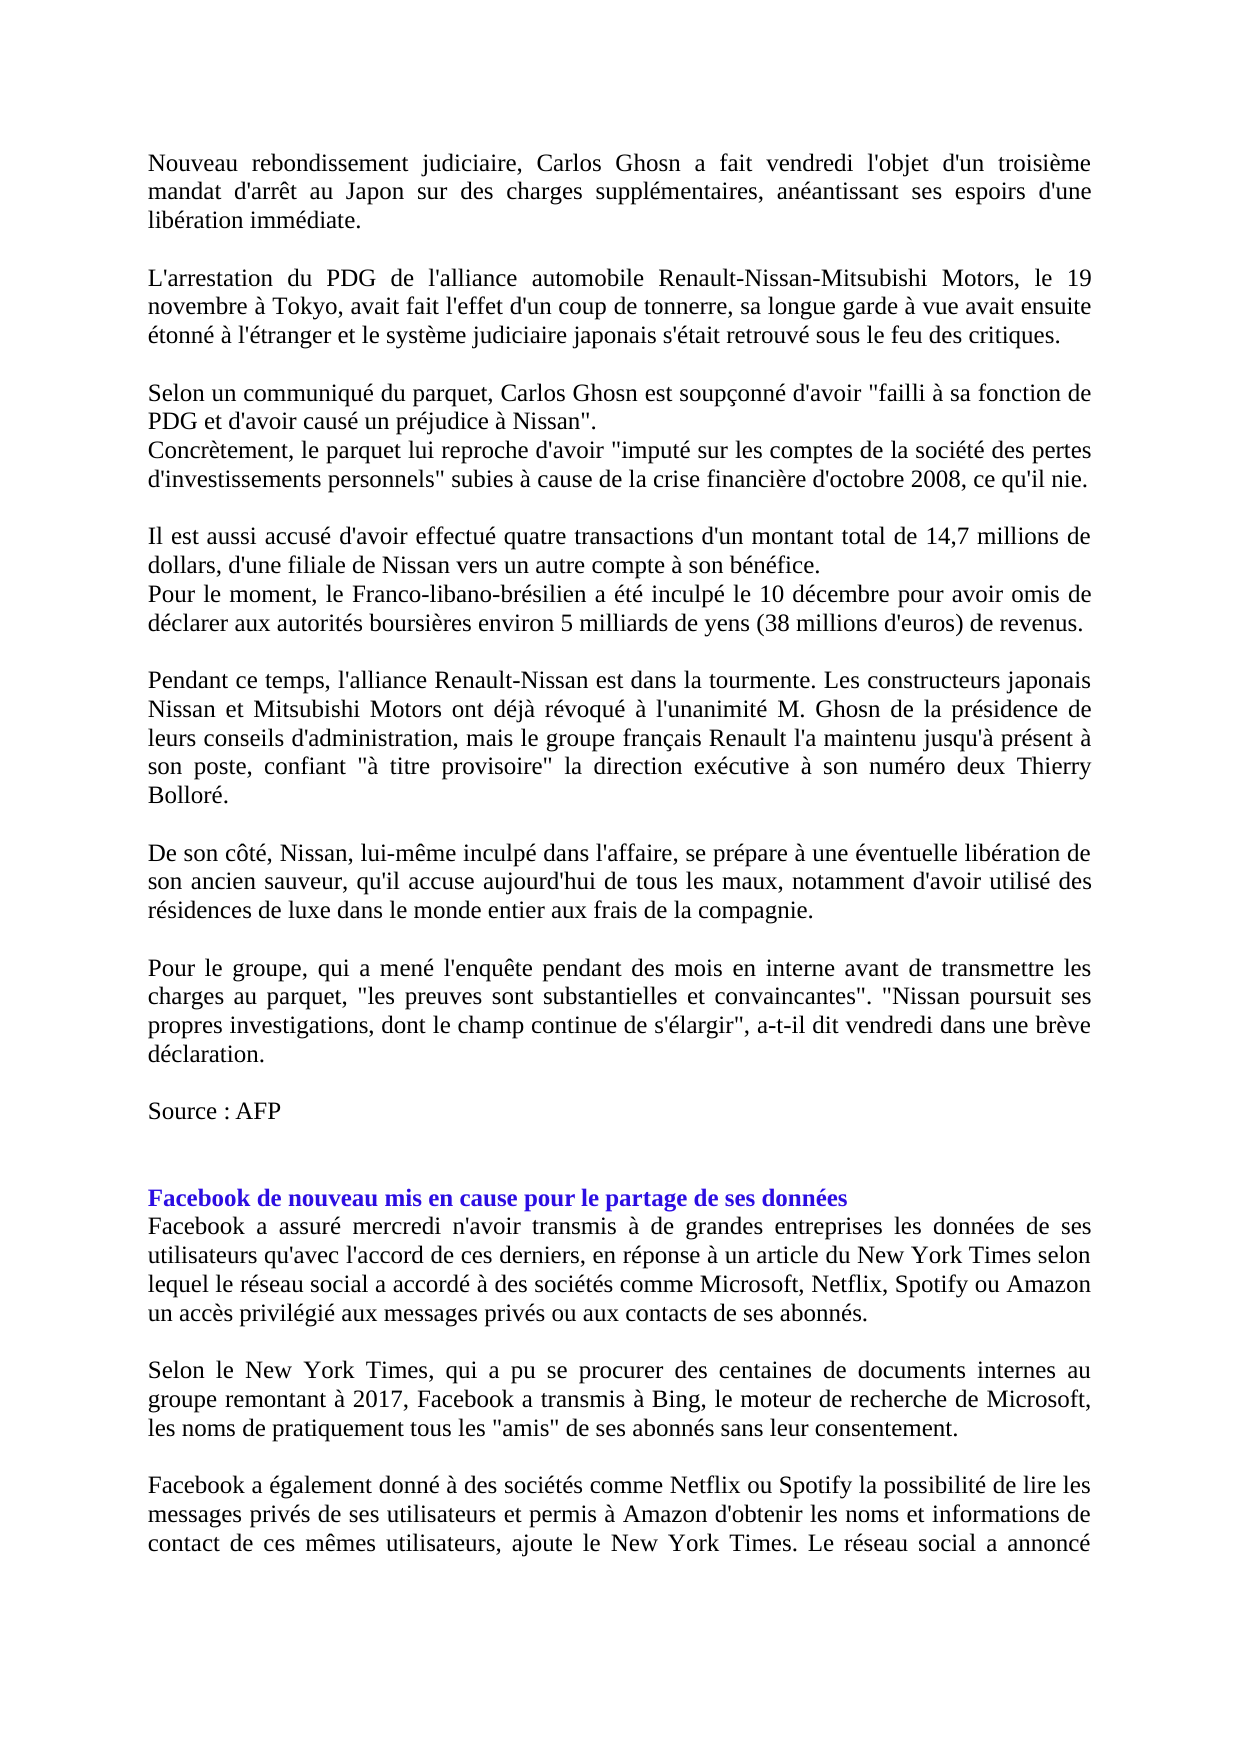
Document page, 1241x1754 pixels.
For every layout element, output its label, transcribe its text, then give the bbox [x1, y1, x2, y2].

text Il est aussi accusé d'avoir effectué quatre transactions d'un montant total de 14,7 millions de dollars, d'une filiale de Nissan vers un autre compte à son bénéfice. [148, 521, 1093, 579]
text Selon le New York Times, qui a pu se procurer des centaines de documents internes au groupe remontant à 2017, Facebook a transmis à Bing, le moteur de recherche de Microsoft, les noms de pratiquement tous les "amis" de ses abonnés sans leur consentement. [148, 1355, 1093, 1441]
text Pour le moment, le Franco-libano-brésilien a été inculpé le 10 décembre pour avoir omis de déclarer aux autorités boursières environ 5 milliards de yens (38 millions d'euros) de revenus. [148, 579, 1093, 636]
text Selon un communiqué du parquet, Carlos Ghosn est soupçonné d'avoir "failli à sa fonction de PDG et d'avoir causé un préjudice à Nissan". [148, 378, 1093, 435]
subtitle Facebook de nouveau mis en cause pour le partage de ses données [148, 1183, 1093, 1211]
text Nouveau rebondissement judiciaire, Carlos Ghosn a fait vendredi l'objet d'un troisième mandat d'arrêt au Japon sur des charges supplémentaires, anéantissant ses espoirs d'une libération immédiate. [148, 148, 1093, 234]
subtitle Source : AFP [148, 1096, 1093, 1125]
text Pendant ce temps, l'alliance Renault-Nissan est dans la tourmente. Les constructeurs japonais Nissan et Mitsubishi Motors ont déjà révoqué à l'unanimité M. Ghosn de la présidence de leurs conseils d'administration, mais le groupe français Renault l'a maintenu jusqu'à présent à son poste, confiant "à titre provisoire" la direction exécutive à son numéro deux Thierry Bolloré. [148, 665, 1093, 809]
text Facebook a assuré mercredi n'avoir transmis à de grandes entreprises les données de ses utilisateurs qu'avec l'accord de ces derniers, en réponse à un article du New York Times selon lequel le réseau social a accordé à des sociétés comme Microsoft, Netflix, Spotify ou Amazon un accès privilégié aux messages privés ou aux contacts de ses abonnés. [148, 1211, 1093, 1326]
text L'arrestation du PDG de l'alliance automobile Renault-Nissan-Mitsubishi Motors, le 19 novembre à Tokyo, avait fait l'effet d'un coup de tonnerre, sa longue garde à vue avait ensuite étonné à l'étranger et le système judiciaire japonais s'était retrouvé sous le feu des critiques. [148, 263, 1093, 349]
text Concrètement, le parquet lui reproche d'avoir "imputé sur les comptes de la société des pertes d'investissements personnels" subies à cause de la crise financière d'octobre 2008, ce qu'il nie. [148, 435, 1093, 493]
text De son côté, Nissan, lui-même inculpé dans l'affaire, se prépare à une éventuelle libération de son ancien sauveur, qu'il accuse aujourd'hui de tous les maux, notamment d'avoir utilisé des résidences de luxe dans le monde entier aux frais de la compagnie. [148, 838, 1093, 924]
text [148, 1470, 1093, 1556]
text Pour le groupe, qui a mené l'enquête pendant des mois en interne avant de transmettre les charges au parquet, "les preuves sont substantielles et convaincantes". "Nissan poursuit ses propres investigations, dont le champ continue de s'élargir", a-t-il dit vendredi dans une brève déclaration. [148, 953, 1093, 1068]
